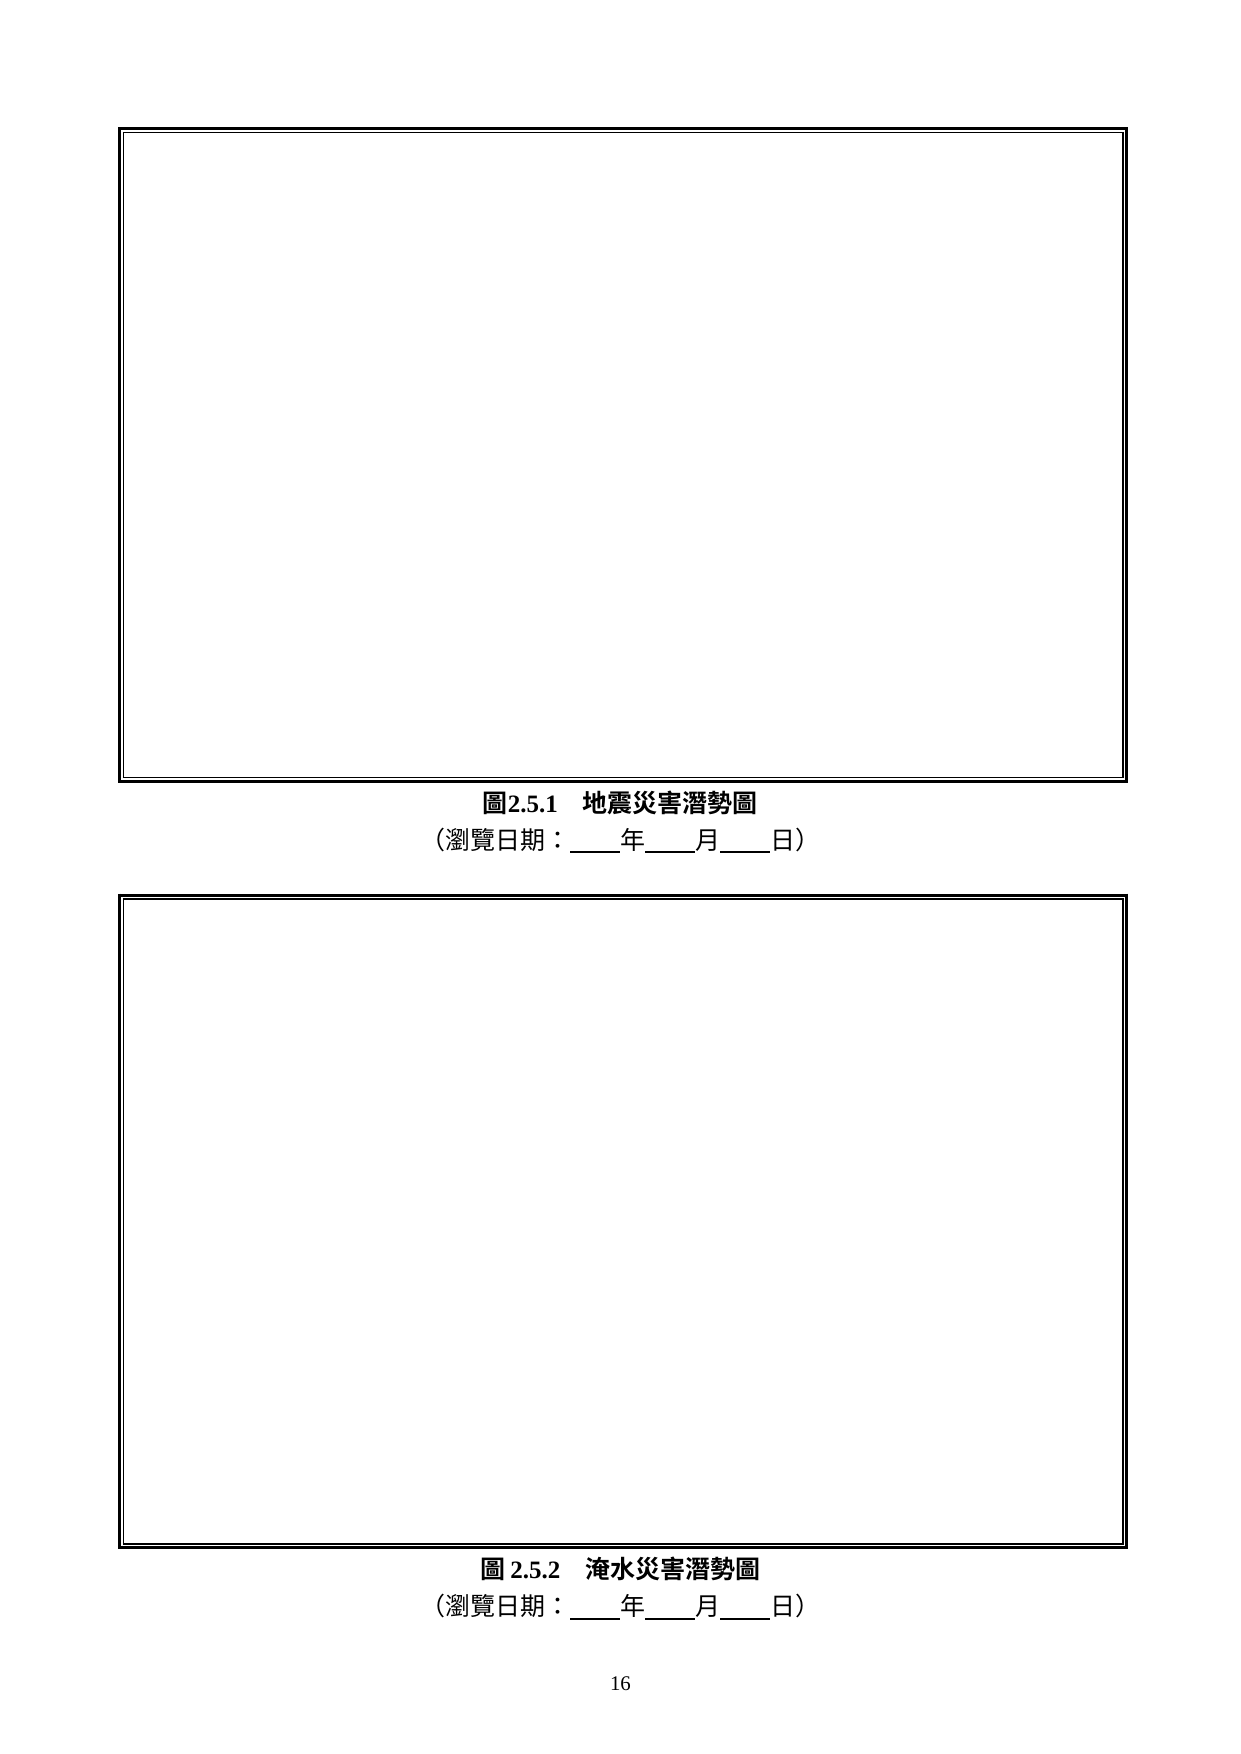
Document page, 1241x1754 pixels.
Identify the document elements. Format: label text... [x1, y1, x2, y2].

table_header [124, 900, 1122, 1543]
text 圖2.4.2 淹水災害潛勢圖 [118, 1549, 1122, 1587]
text （瀏覽日期： 年 月 日） [118, 1587, 1122, 1623]
table_header [124, 133, 1122, 777]
text （瀏覽日期： 年 月 日） [118, 820, 1122, 857]
